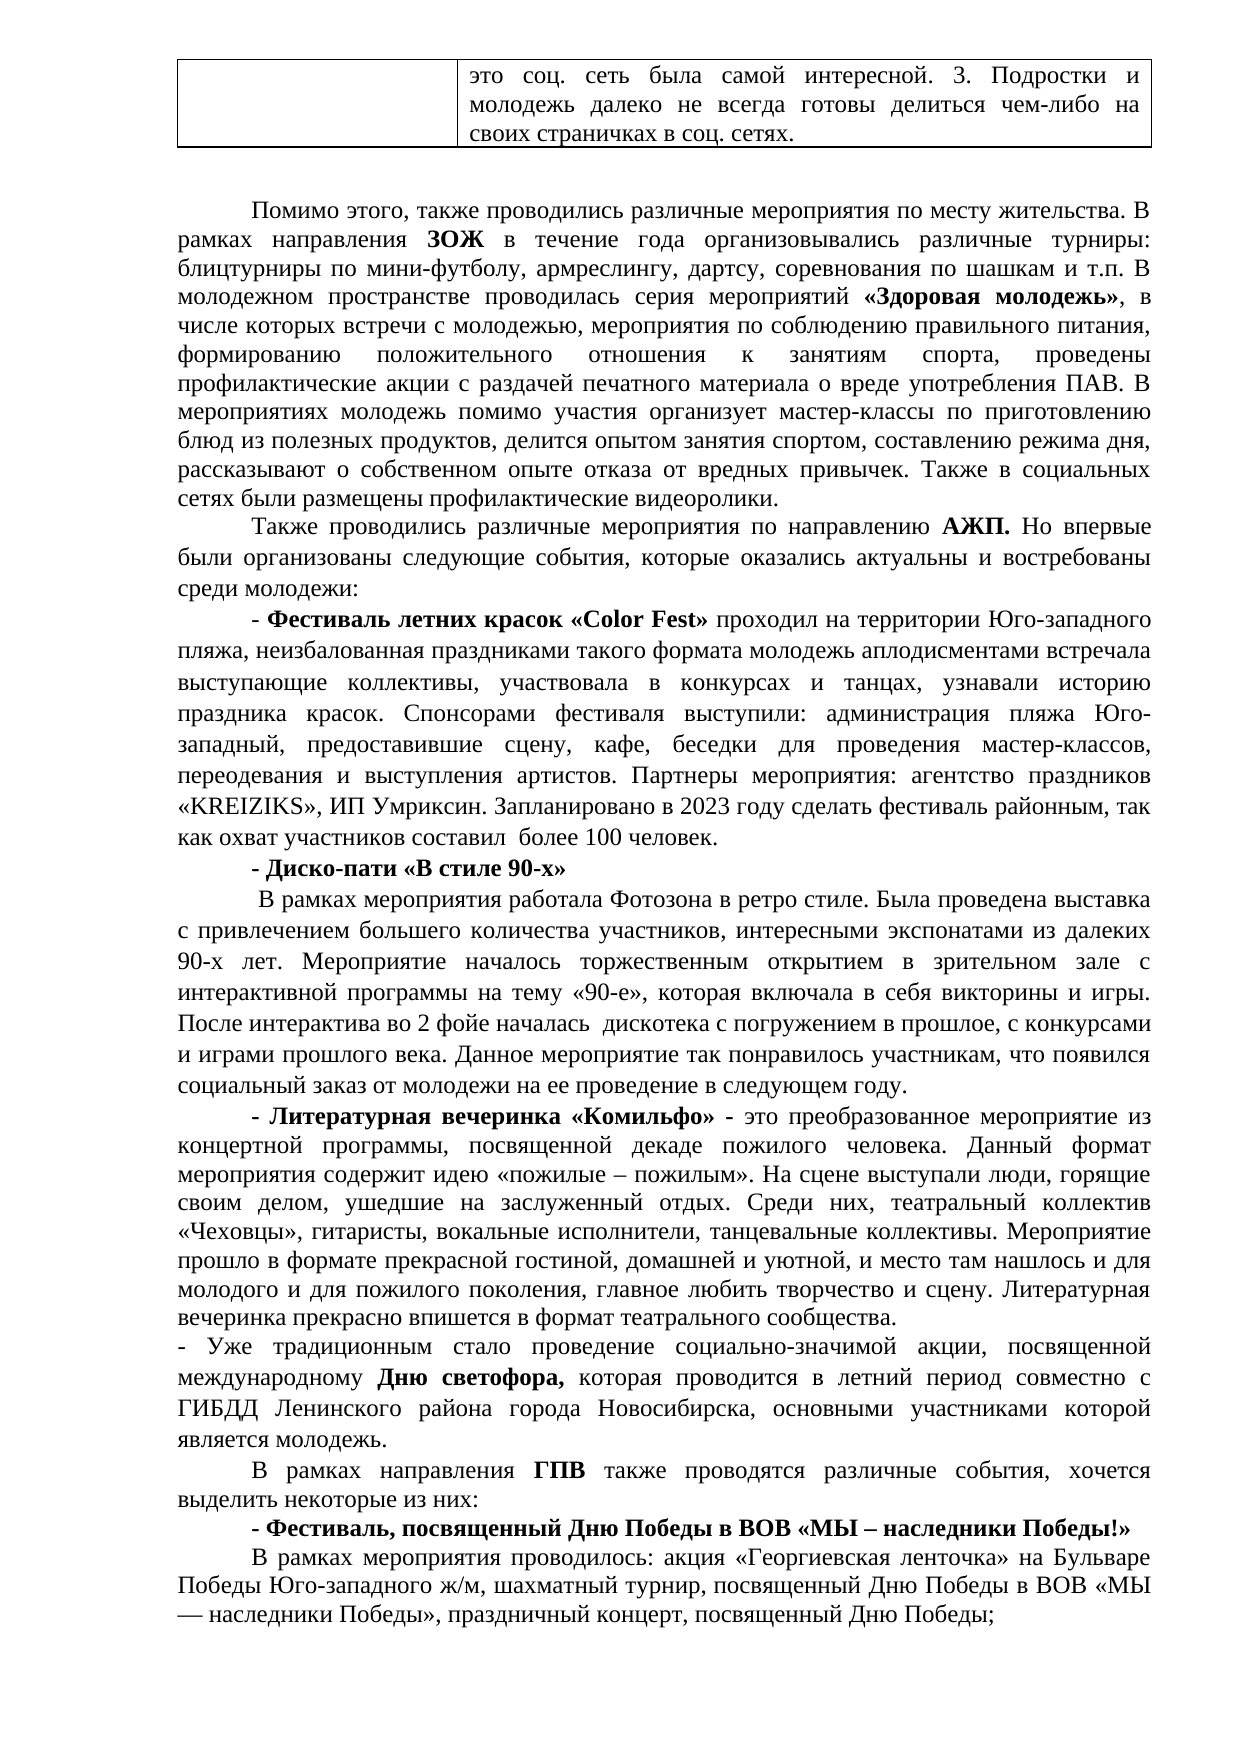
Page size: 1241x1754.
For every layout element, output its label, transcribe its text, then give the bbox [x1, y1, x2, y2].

text В рамках направления ГПВ также проводятся различные события, хочется выделить некоторые из них: [177, 1455, 1152, 1513]
text Помимо этого, также проводились различные мероприятия по месту жительства. В рамках направления ЗОЖ в течение года организовывались различные турниры: блицтурниры по мини-футболу, армреслингу, дартсу, соревнования по шашкам и т.п. В молодежном пространстве проводилась серия мероприятий «Здоровая молодежь», в числе которых встречи с молодежью, мероприятия по соблюдению правильного питания, формированию положительного отношения к занятиям спорта, проведены профилактические акции с раздачей печатного материала о вреде употребления ПАВ. В мероприятиях молодежь помимо участия организует мастер-классы по приготовлению блюд из полезных продуктов, делится опытом занятия спортом, составлению режима дня, рассказывают о собственном опыте отказа от вредных привычек. Также в социальных сетях были размещены профилактические видеоролики. [177, 195, 1152, 511]
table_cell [178, 60, 457, 146]
text - Литературная вечеринка «Комильфо» - это преобразованное мероприятие из концертной программы, посвященной декаде пожилого человека. Данный формат мероприятия содержит идею «пожилые – пожилым». На сцене выступали люди, горящие своим делом, ушедшие на заслуженный отдых. Среди них, театральный коллектив «Чеховцы», гитаристы, вокальные исполнители, танцевальные коллективы. Мероприятие прошло в формате прекрасной гостиной, домашней и уютной, и место там нашлось и для молодого и для пожилого поколения, главное любить творчество и сцену. Литературная вечеринка прекрасно впишется в формат театрального сообщества. [177, 1101, 1152, 1331]
text - Диско-пати «В стиле 90-х» [177, 853, 1152, 882]
text В рамках мероприятия работала Фотозона в ретро стиле. Была проведена выставка с привлечением большего количества участников, интересными экспонатами из далеких 90-х лет. Мероприятие началось торжественным открытием в зрительном зале с интерактивной программы на тему «90-е», которая включала в себя викторины и игры. После интерактива во 2 фойе началась дискотека с погружением в прошлое, с конкурсами и играми прошлого века. Данное мероприятие так понравилось участникам, что появился социальный заказ от молодежи на ее проведение в следующем году. [177, 884, 1152, 1099]
text Также проводились различные мероприятия по направлению АЖП. Но впервые были организованы следующие события, которые оказались актуальны и востребованы среди молодежи: [177, 511, 1152, 602]
text - Фестиваль, посвященный Дню Победы в ВОВ «МЫ – наследники Победы!» [177, 1513, 1152, 1542]
text - Фестиваль летних красок «Color Fest» проходил на территории Юго-западного пляжа, неизбалованная праздниками такого формата молодежь аплодисментами встречала выступающие коллективы, участвовала в конкурсах и танцах, узнавали историю праздника красок. Спонсорами фестиваля выступили: администрация пляжа Юго-западный, предоставившие сцену, кафе, беседки для проведения мастер-классов, переодевания и выступления артистов. Партнеры мероприятия: агентство праздников «KREIZIKS», ИП Умриксин. Запланировано в 2023 году сделать фестиваль районным, так как охват участников составил более 100 человек. [177, 604, 1152, 851]
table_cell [458, 60, 1151, 146]
text В рамках мероприятия проводилось: акция «Георгиевская ленточка» на Бульваре Победы Юго-западного ж/м, шахматный турнир, посвященный Дню Победы в ВОВ «МЫ— наследники Победы», праздничный концерт, посвященный Дню Победы; [177, 1542, 1152, 1628]
text - Уже традиционным стало проведение социально-значимой акции, посвященной международному Дню светофора, которая проводится в летний период совместно с ГИБДД Ленинского района города Новосибирска, основными участниками которой является молодежь. [177, 1331, 1152, 1453]
